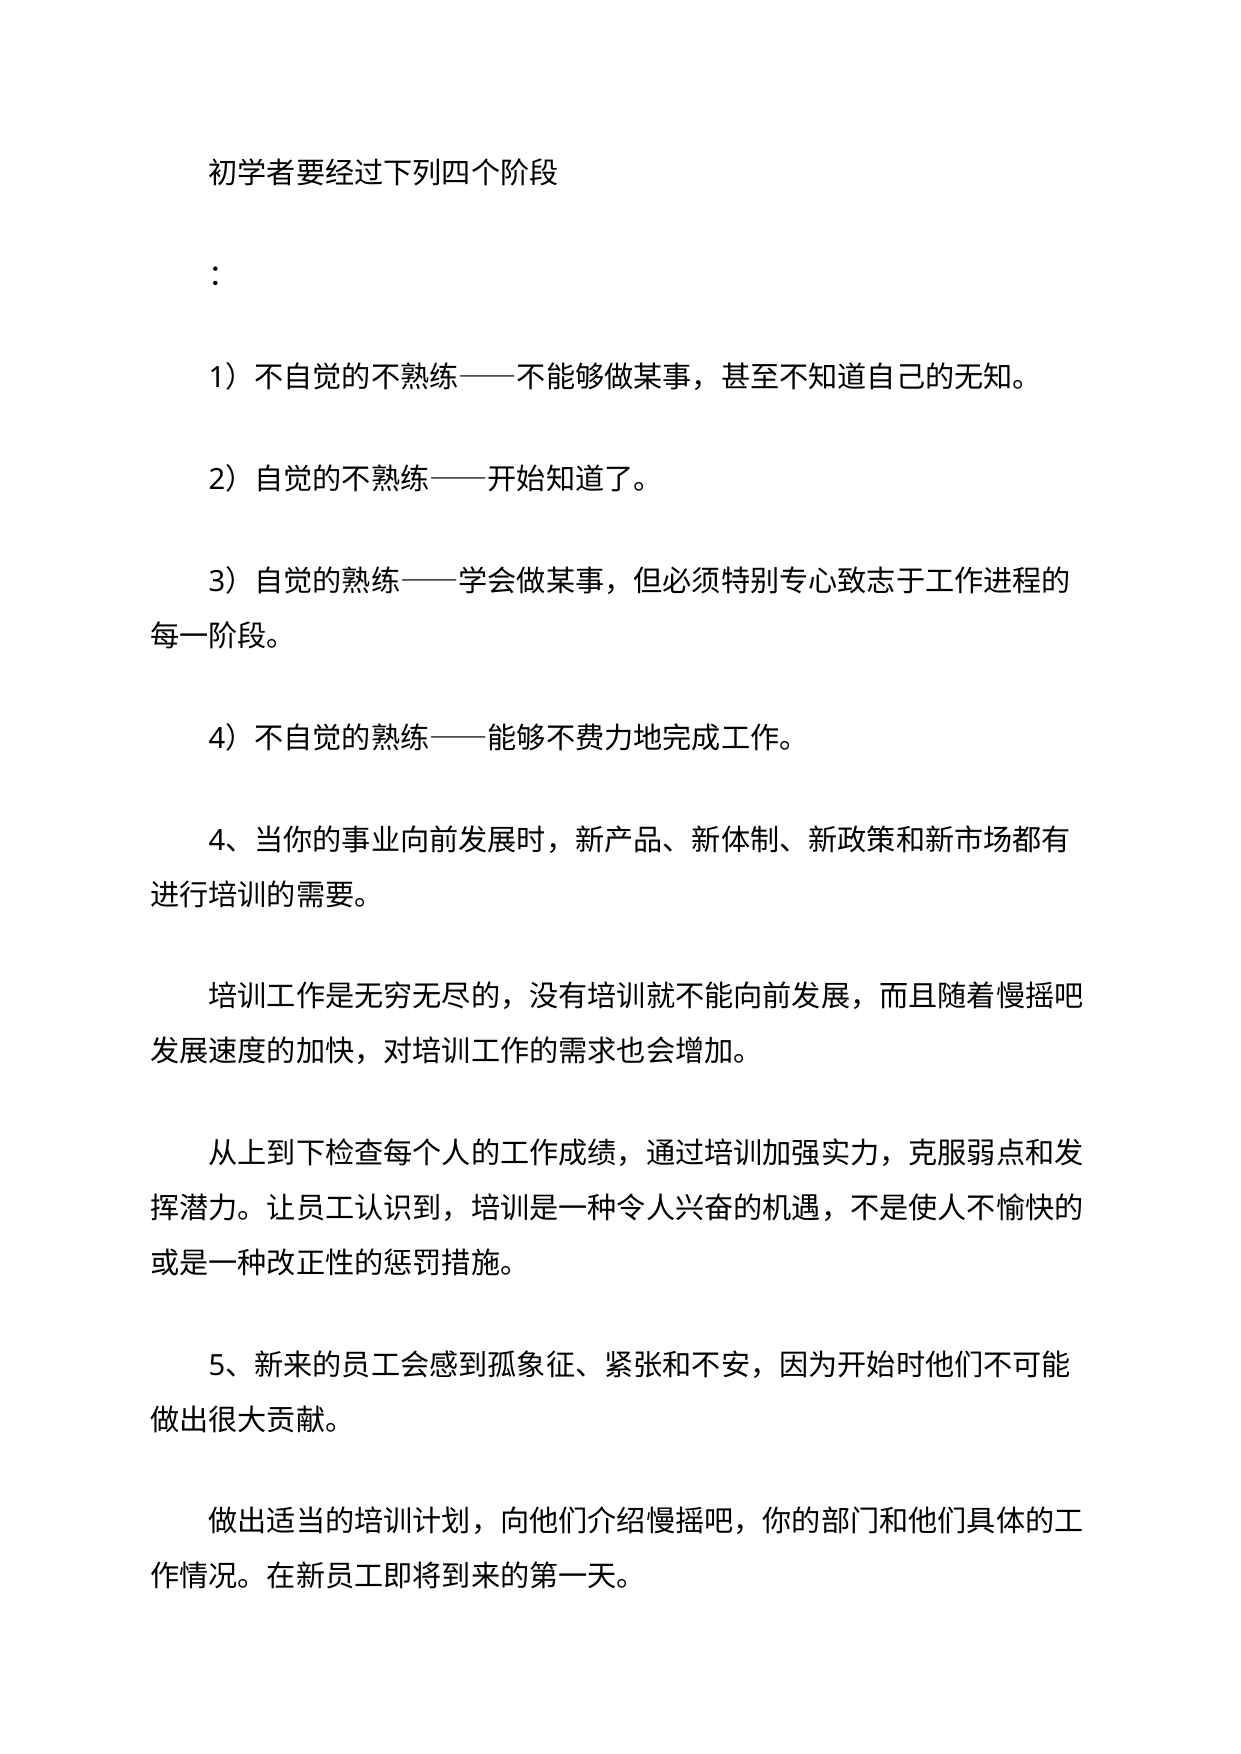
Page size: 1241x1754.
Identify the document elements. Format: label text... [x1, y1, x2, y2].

text 2）自觉的不熟练——开始知道了。 [150, 456, 1090, 498]
text 3）自觉的熟练——学会做某事，但必须特别专心致志于工作进程的每一阶段。 [150, 557, 1090, 655]
text 4）不自觉的熟练——能够不费力地完成工作。 [150, 714, 1090, 757]
text 4、当你的事业向前发展时，新产品、新体制、新政策和新市场都有进行培训的需要。 [150, 816, 1090, 913]
text 5、新来的员工会感到孤象征、紧张和不安，因为开始时他们不可能做出很大贡献。 [150, 1341, 1090, 1438]
text 做出适当的培训计划，向他们介绍慢摇吧，你的部门和他们具体的工作情况。在新员工即将到来的第一天。 [150, 1498, 1090, 1595]
text ： [150, 252, 1090, 294]
text 培训工作是无穷无尽的，没有培训就不能向前发展，而且随着慢摇吧发展速度的加快，对培训工作的需求也会增加。 [150, 973, 1090, 1070]
text 1）不自觉的不熟练——不能够做某事，甚至不知道自己的无知。 [150, 353, 1090, 396]
text 初学者要经过下列四个阶段 [150, 150, 1090, 192]
text 从上到下检查每个人的工作成绩，通过培训加强实力，克服弱点和发挥潜力。让员工认识到，培训是一种令人兴奋的机遇，不是使人不愉快的或是一种改正性的惩罚措施。 [150, 1130, 1090, 1282]
